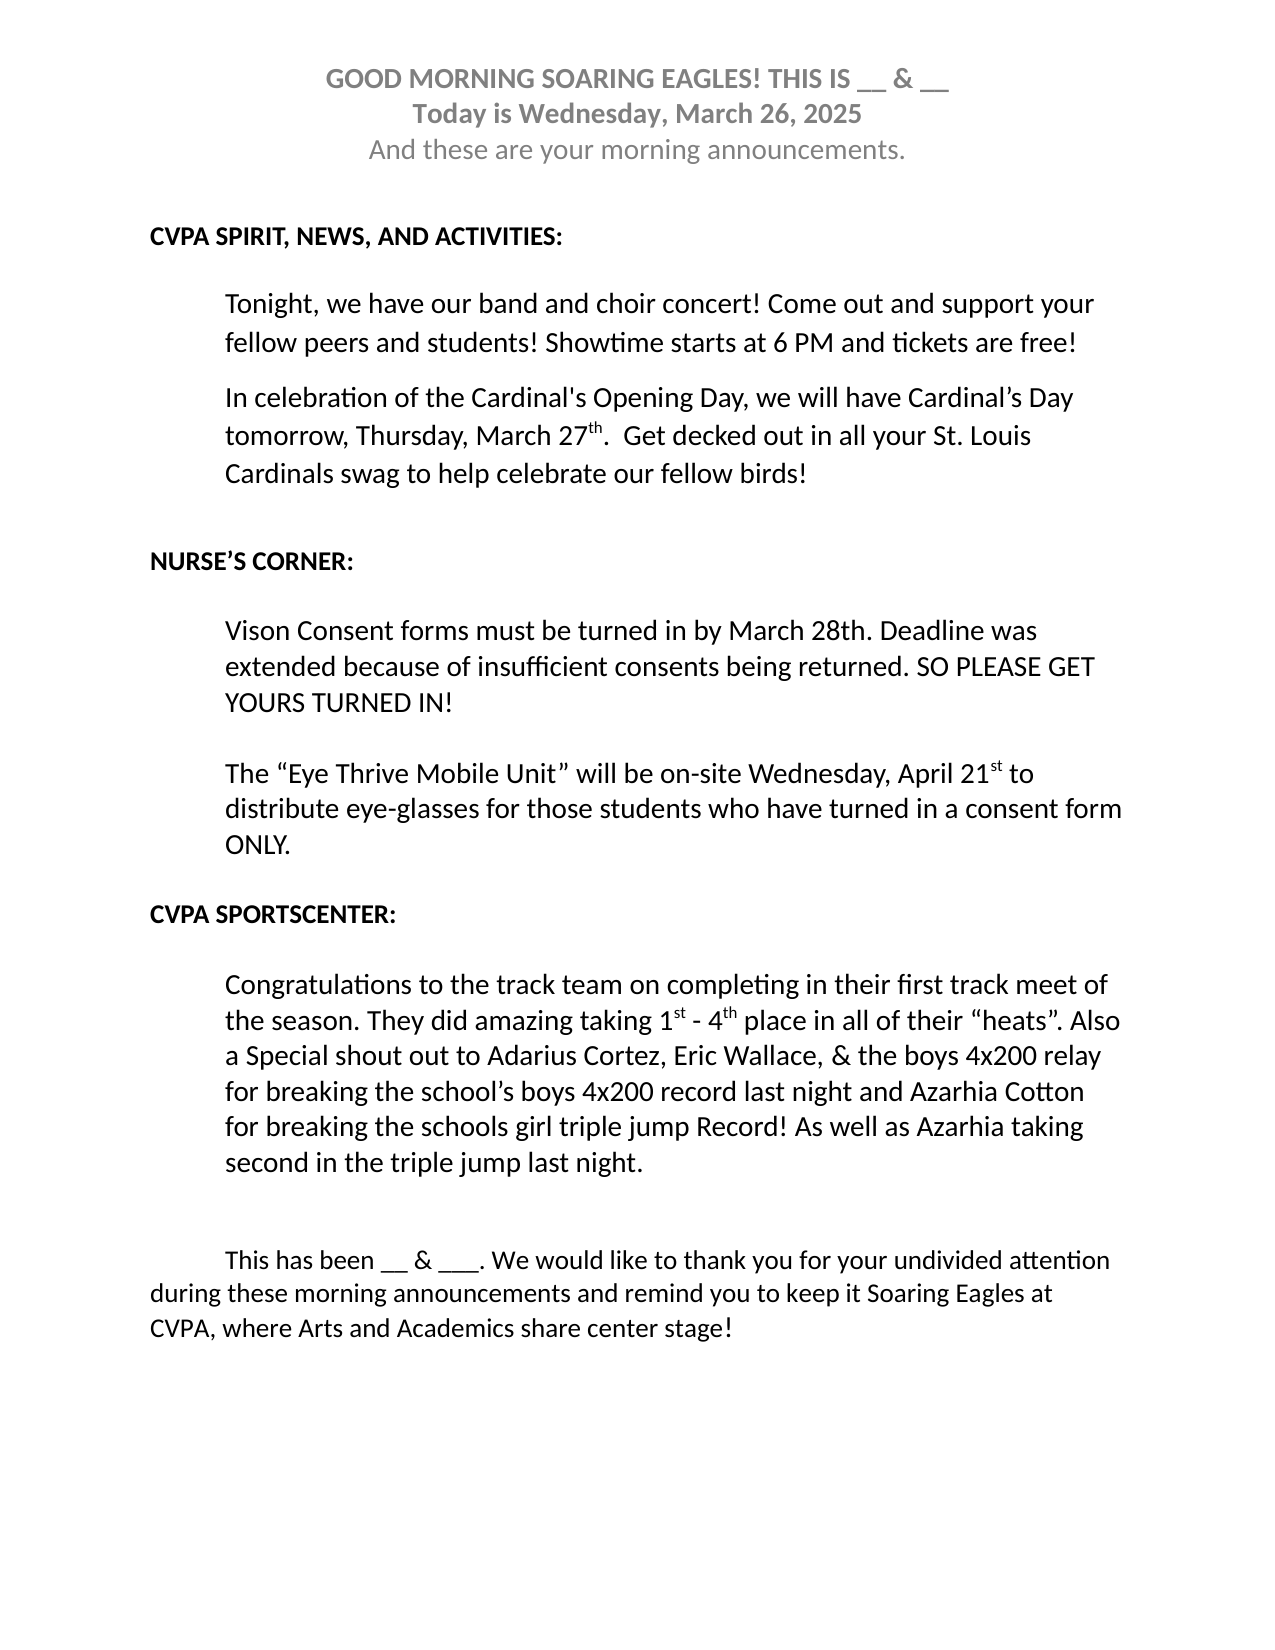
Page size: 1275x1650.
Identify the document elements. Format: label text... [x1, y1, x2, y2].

text In celebration of the Cardinal's Opening Day, we will have Cardinal’s Day tomorrow, Thursday, March 27th. Get decked out in all your St. Louis Cardinals swag to help celebrate our fellow birds! [225, 379, 1125, 491]
text Congratulations to the track team on completing in their first track meet of the season. They did amazing taking 1st - 4th place in all of their “heats”. Also a Special shout out to Adarius Cortez, Eric Wallace, & the boys 4x200 relay for breaking the school’s boys 4x200 record last night and Azarhia Cotton for breaking the schools girl triple jump Record! As well as Azarhia taking second in the triple jump last night. [225, 966, 1125, 1180]
text Tonight, we have our band and choir concert! Come out and support your fellow peers and students! Showtime starts at 6 PM and tickets are free! [225, 285, 1125, 359]
text NURSE’S CORNER: [150, 544, 1125, 577]
text The “Eye Thrive Mobile Unit” will be on-site Wednesday, April 21st to distribute eye-glasses for those students who have turned in a consent form ONLY. [225, 755, 1125, 862]
text Vison Consent forms must be turned in by March 28th. Deadline was extended because of insufficient consents being returned. SO PLEASE GET YOURS TURNED IN! [225, 612, 1125, 719]
text CVPA SPORTSCENTER: [150, 897, 1125, 930]
text This has been __ & ___. We would like to thank you for your undivided attention during these morning announcements and remind you to keep it Soaring Eagles at CVPA, where Arts and Academics share center stage! [150, 1243, 1125, 1345]
text CVPA SPIRIT, NEWS, AND ACTIVITIES: [150, 219, 1125, 252]
